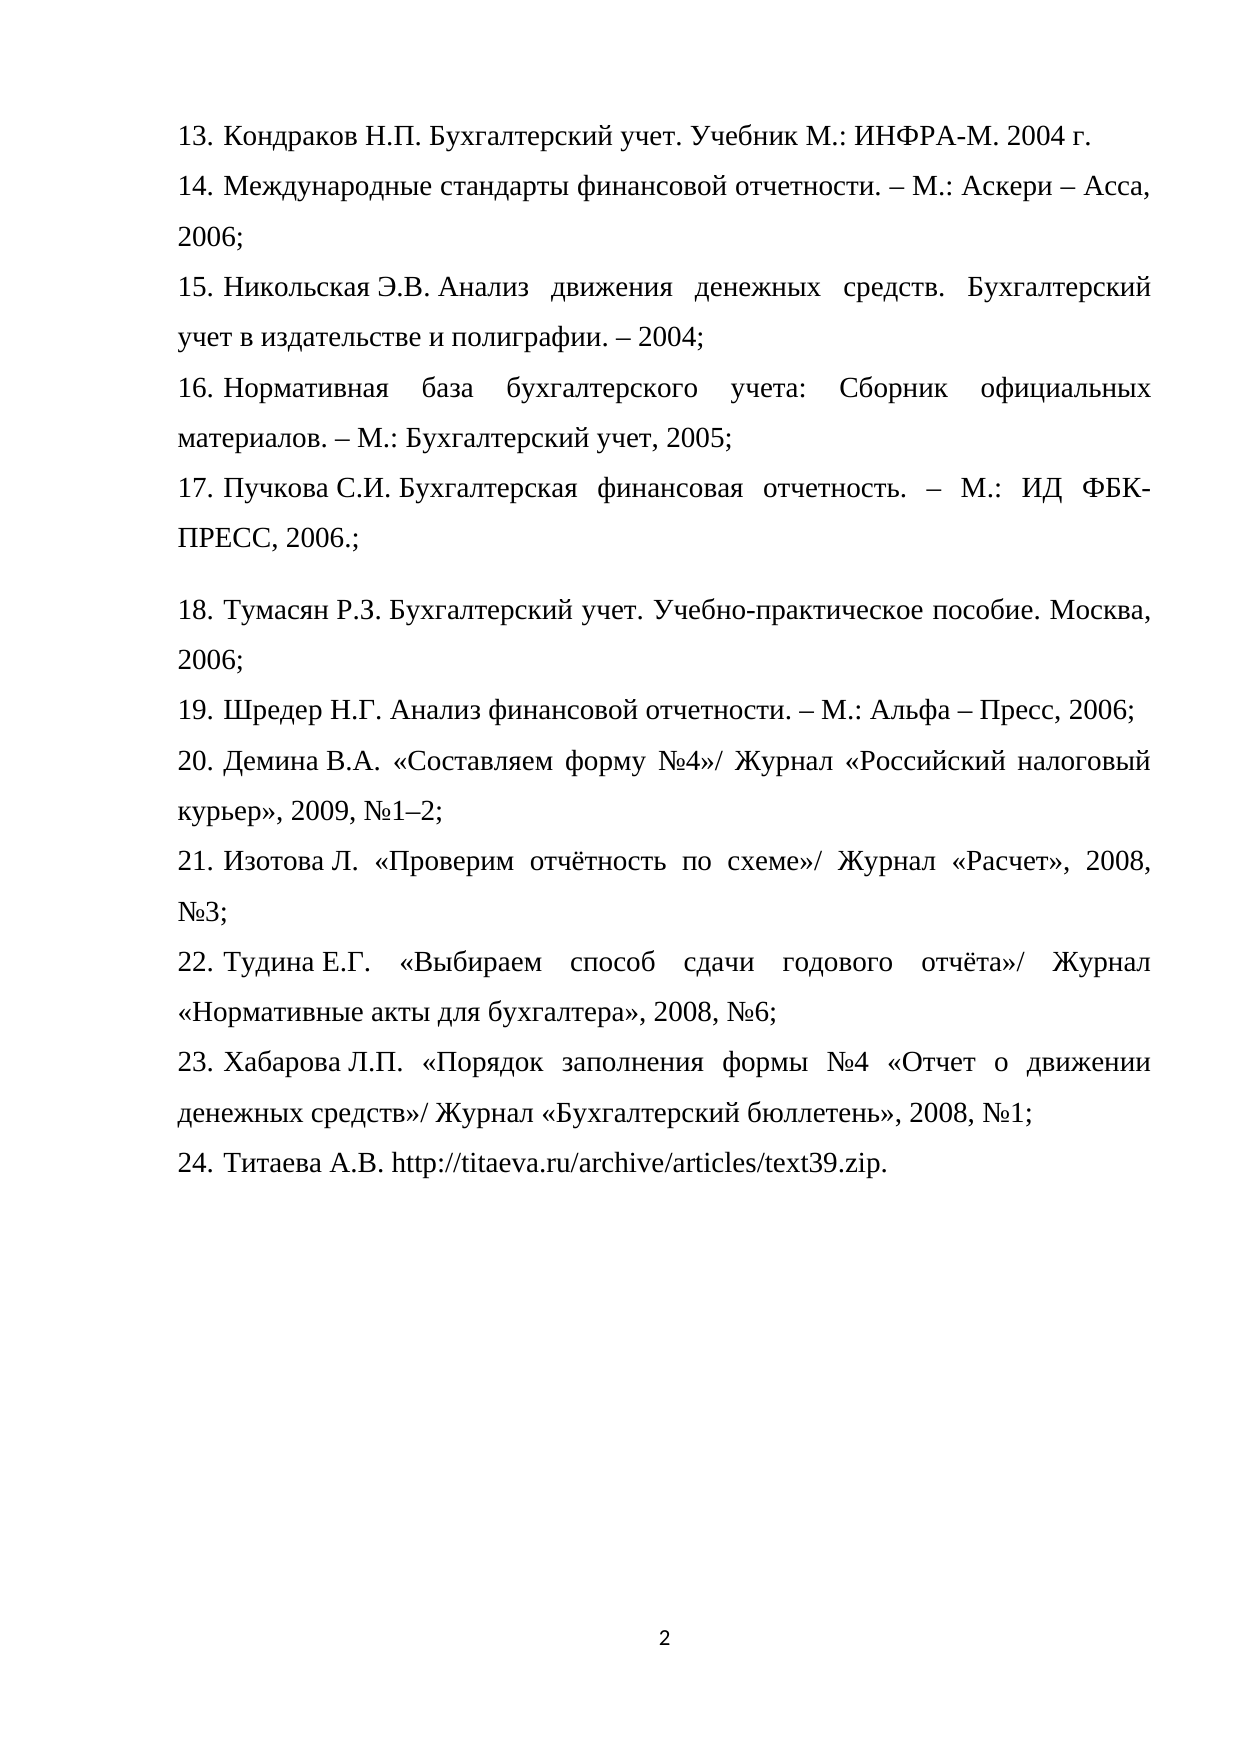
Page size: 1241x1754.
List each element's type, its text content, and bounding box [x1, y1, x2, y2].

list Шредер Н.Г. Анализ финансовой отчетности. – М.: Альфа – Пресс, 2006; [177, 692, 1152, 726]
list Никольская Э.В. Анализ движения денежных средств. Бухгалтерский учет в издательстве и полиграфии. – 2004; [177, 269, 1152, 353]
list Пучкова С.И. Бухгалтерская финансовая отчетность. – М.: ИД ФБК-ПРЕСС, 2006.; [177, 470, 1152, 554]
list Изотова Л. «Проверим отчётность по схеме»/ Журнал «Расчет», 2008, №3; [177, 843, 1152, 927]
list Кондраков Н.П. Бухгалтерский учет. Учебник М.: ИНФРА-М. 2004 г. [177, 118, 1152, 152]
list Тумасян Р.З. Бухгалтерский учет. Учебно-практическое пособие. Москва, 2006; [177, 592, 1152, 676]
list Титаева А.В. http://titaeva.ru/archive/articles/text39.zip. [177, 1145, 1152, 1179]
list Тудина Е.Г. «Выбираем способ сдачи годового отчёта»/ Журнал «Нормативные акты для бухгалтера», 2008, №6; [177, 944, 1152, 1028]
list Демина В.А. «Составляем форму №4»/ Журнал «Российский налоговый курьер», 2009, №1–2; [177, 743, 1152, 827]
list Нормативная база бухгалтерского учета: Сборник официальных материалов. – М.: Бухгалтерский учет, 2005; [177, 370, 1152, 453]
list Хабарова Л.П. «Порядок заполнения формы №4 «Отчет о движении денежных средств»/ Журнал «Бухгалтерский бюллетень», 2008, №1; [177, 1044, 1152, 1128]
list Международные стандарты финансовой отчетности. – М.: Аскери – Асса, 2006; [177, 168, 1152, 252]
